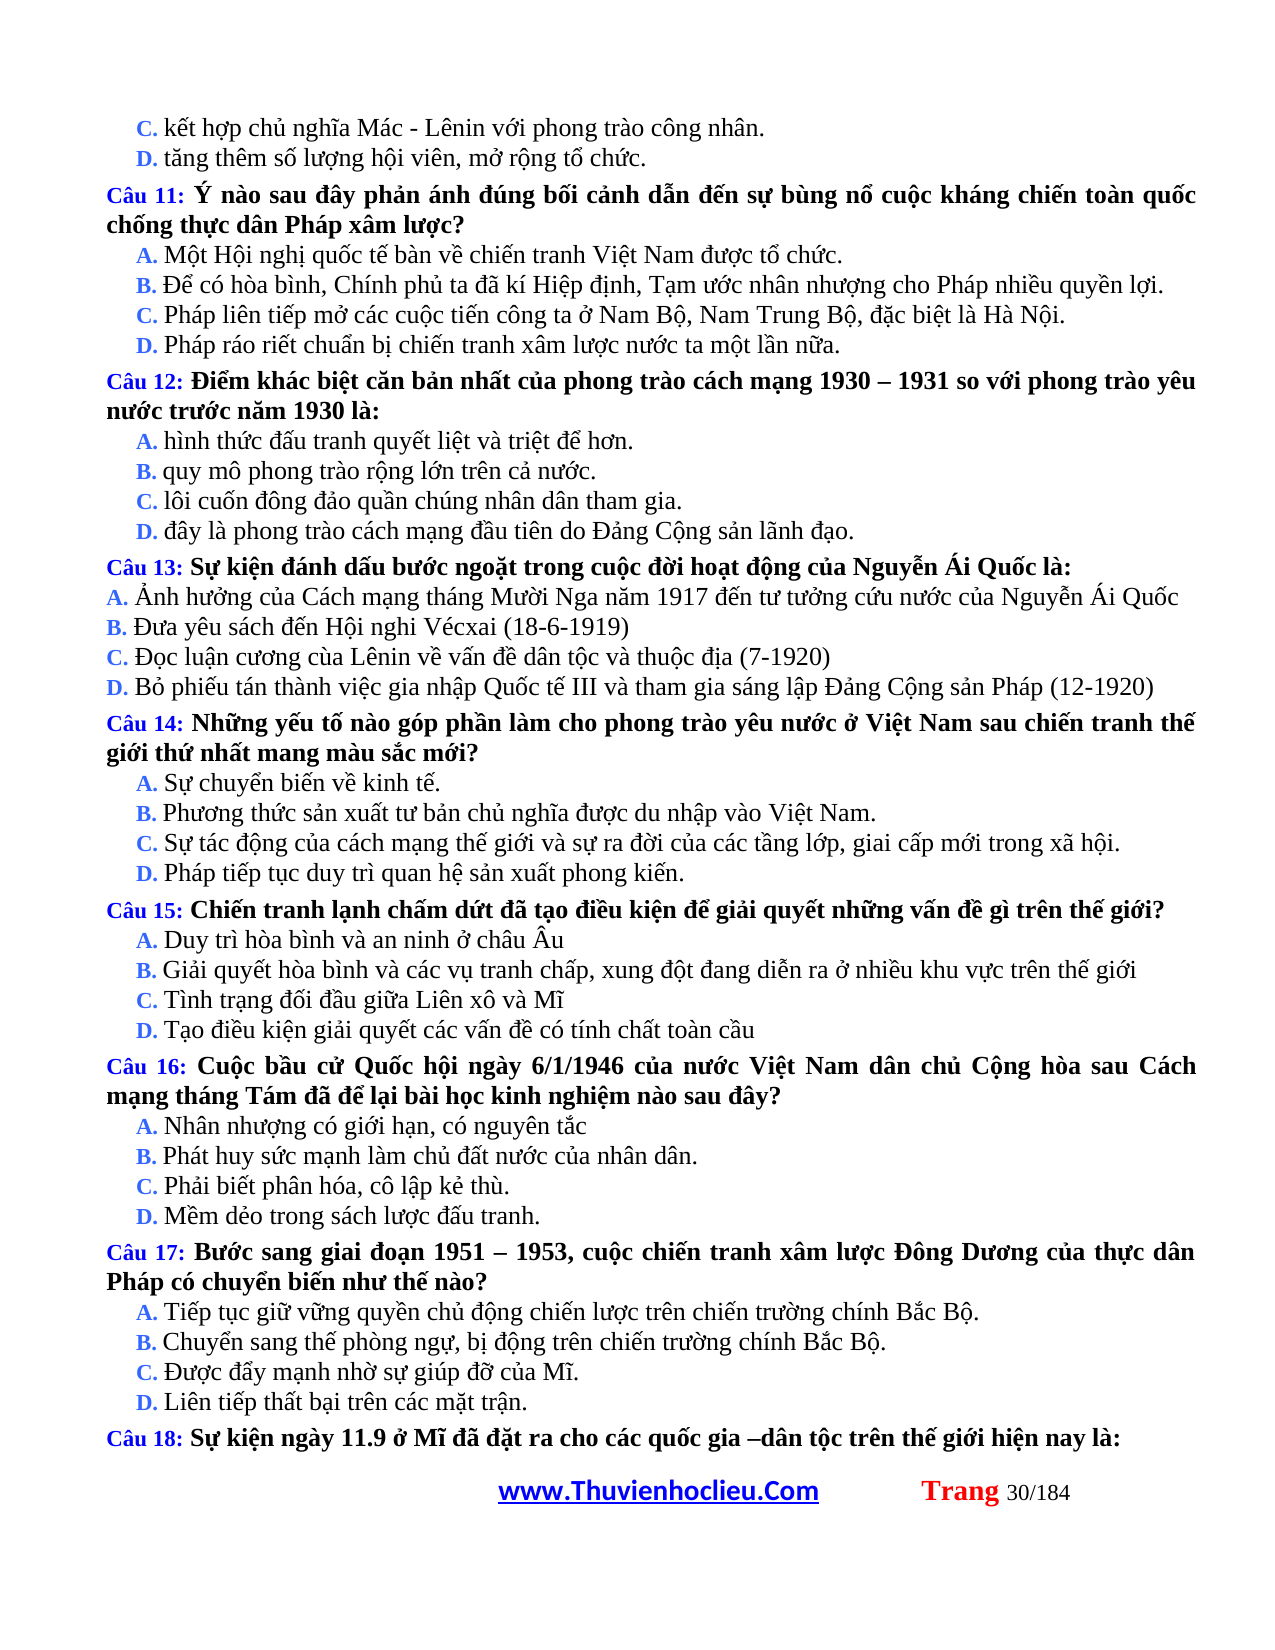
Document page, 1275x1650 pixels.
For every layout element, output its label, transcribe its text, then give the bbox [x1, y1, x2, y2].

text D. Bỏ phiếu tán thành việc gia nhập Quốc tế III và tham gia sáng lập Đảng Cộng sản Pháp (12-1920) [106, 671, 1198, 701]
text A. hình thức đấu tranh quyết liệt và triệt để hơn. [106, 425, 1198, 455]
text D. tăng thêm số lượng hội viên, mở rộng tổ chức. [106, 142, 1198, 172]
text B. Phát huy sức mạnh làm chủ đất nước của nhân dân. [106, 1140, 1198, 1170]
text Câu 15: Chiến tranh lạnh chấm dứt đã tạo điều kiện để giải quyết những vấn đề gì trên thế giới? [106, 894, 1198, 924]
text B. Để có hòa bình, Chính phủ ta đã kí Hiệp định, Tạm ước nhân nhượng cho Pháp nhiều quyền lợi. [106, 269, 1198, 299]
text Câu 12: Điểm khác biệt căn bản nhất của phong trào cách mạng 1930 – 1931 so với phong trào yêu nước trước năm 1930 là: [106, 365, 1198, 425]
text A. Sự chuyển biến về kinh tế. [106, 767, 1198, 797]
text B. Giải quyết hòa bình và các vụ tranh chấp, xung đột đang diễn ra ở nhiều khu vực trên thế giới [106, 954, 1198, 984]
text A. Duy trì hòa bình và an ninh ở châu Âu [106, 924, 1198, 954]
text Câu 18: Sự kiện ngày 11.9 ở Mĩ đã đặt ra cho các quốc gia –dân tộc trên thế giới hiện nay là: [106, 1422, 1198, 1452]
text B. quy mô phong trào rộng lớn trên cả nước. [106, 455, 1198, 485]
text Câu 11: Ý nào sau đây phản ánh đúng bối cảnh dẫn đến sự bùng nổ cuộc kháng chiến toàn quốc chống thực dân Pháp xâm lược? [106, 179, 1198, 239]
text Câu 13: Sự kiện đánh dấu bước ngoặt trong cuộc đời hoạt động của Nguyễn Ái Quốc là: [106, 551, 1198, 581]
text B. Chuyển sang thế phòng ngự, bị động trên chiến trường chính Bắc Bộ. [106, 1326, 1198, 1356]
text C. Sự tác động của cách mạng thế giới và sự ra đời của các tầng lớp, giai cấp mới trong xã hội. [106, 827, 1198, 857]
text D. Pháp tiếp tục duy trì quan hệ sản xuất phong kiến. [106, 857, 1198, 887]
text Câu 14: Những yếu tố nào góp phần làm cho phong trào yêu nước ở Việt Nam sau chiến tranh thế giới thứ nhất mang màu sắc mới? [106, 707, 1198, 767]
text Câu 17: Bước sang giai đoạn 1951 – 1953, cuộc chiến tranh xâm lược Đông Dương của thực dân Pháp có chuyển biến như thế nào? [106, 1236, 1198, 1296]
text A. Một Hội nghị quốc tế bàn về chiến tranh Việt Nam được tổ chức. [106, 239, 1198, 269]
text C. Tình trạng đối đầu giữa Liên xô và Mĩ [106, 984, 1198, 1014]
text D. đây là phong trào cách mạng đầu tiên do Đảng Cộng sản lãnh đạo. [106, 515, 1198, 545]
text B. Đưa yêu sách đến Hội nghi Vécxai (18-6-1919) [106, 611, 1198, 641]
text D. Mềm dẻo trong sách lược đấu tranh. [106, 1200, 1198, 1230]
text C. lôi cuốn đông đảo quần chúng nhân dân tham gia. [106, 485, 1198, 515]
text C. Được đẩy mạnh nhờ sự giúp đỡ của Mĩ. [106, 1356, 1198, 1386]
text C. kết hợp chủ nghĩa Mác - Lênin với phong trào công nhân. [106, 112, 1198, 142]
text C. Phải biết phân hóa, cô lập kẻ thù. [106, 1170, 1198, 1200]
text D. Pháp ráo riết chuẩn bị chiến tranh xâm lược nước ta một lần nữa. [106, 329, 1198, 359]
text C. Pháp liên tiếp mở các cuộc tiến công ta ở Nam Bộ, Nam Trung Bộ, đặc biệt là Hà Nội. [106, 299, 1198, 329]
text D. Tạo điều kiện giải quyết các vấn đề có tính chất toàn cầu [106, 1014, 1198, 1044]
text Câu 16: Cuộc bầu cử Quốc hội ngày 6/1/1946 của nước Việt Nam dân chủ Cộng hòa sau Cách mạng tháng Tám đã để lại bài học kinh nghiệm nào sau đây? [106, 1050, 1198, 1110]
text A. Tiếp tục giữ vững quyền chủ động chiến lược trên chiến trường chính Bắc Bộ. [106, 1296, 1198, 1326]
text A. Nhân nhượng có giới hạn, có nguyên tắc [106, 1110, 1198, 1140]
text A. Ảnh hưởng của Cách mạng tháng Mười Nga năm 1917 đến tư tưởng cứu nước của Nguyễn Ái Quốc [106, 581, 1198, 611]
text D. Liên tiếp thất bại trên các mặt trận. [106, 1386, 1198, 1416]
text B. Phương thức sản xuất tư bản chủ nghĩa được du nhập vào Việt Nam. [106, 797, 1198, 827]
text C. Đọc luận cương cùa Lênin về vấn đề dân tộc và thuộc địa (7-1920) [106, 641, 1198, 671]
